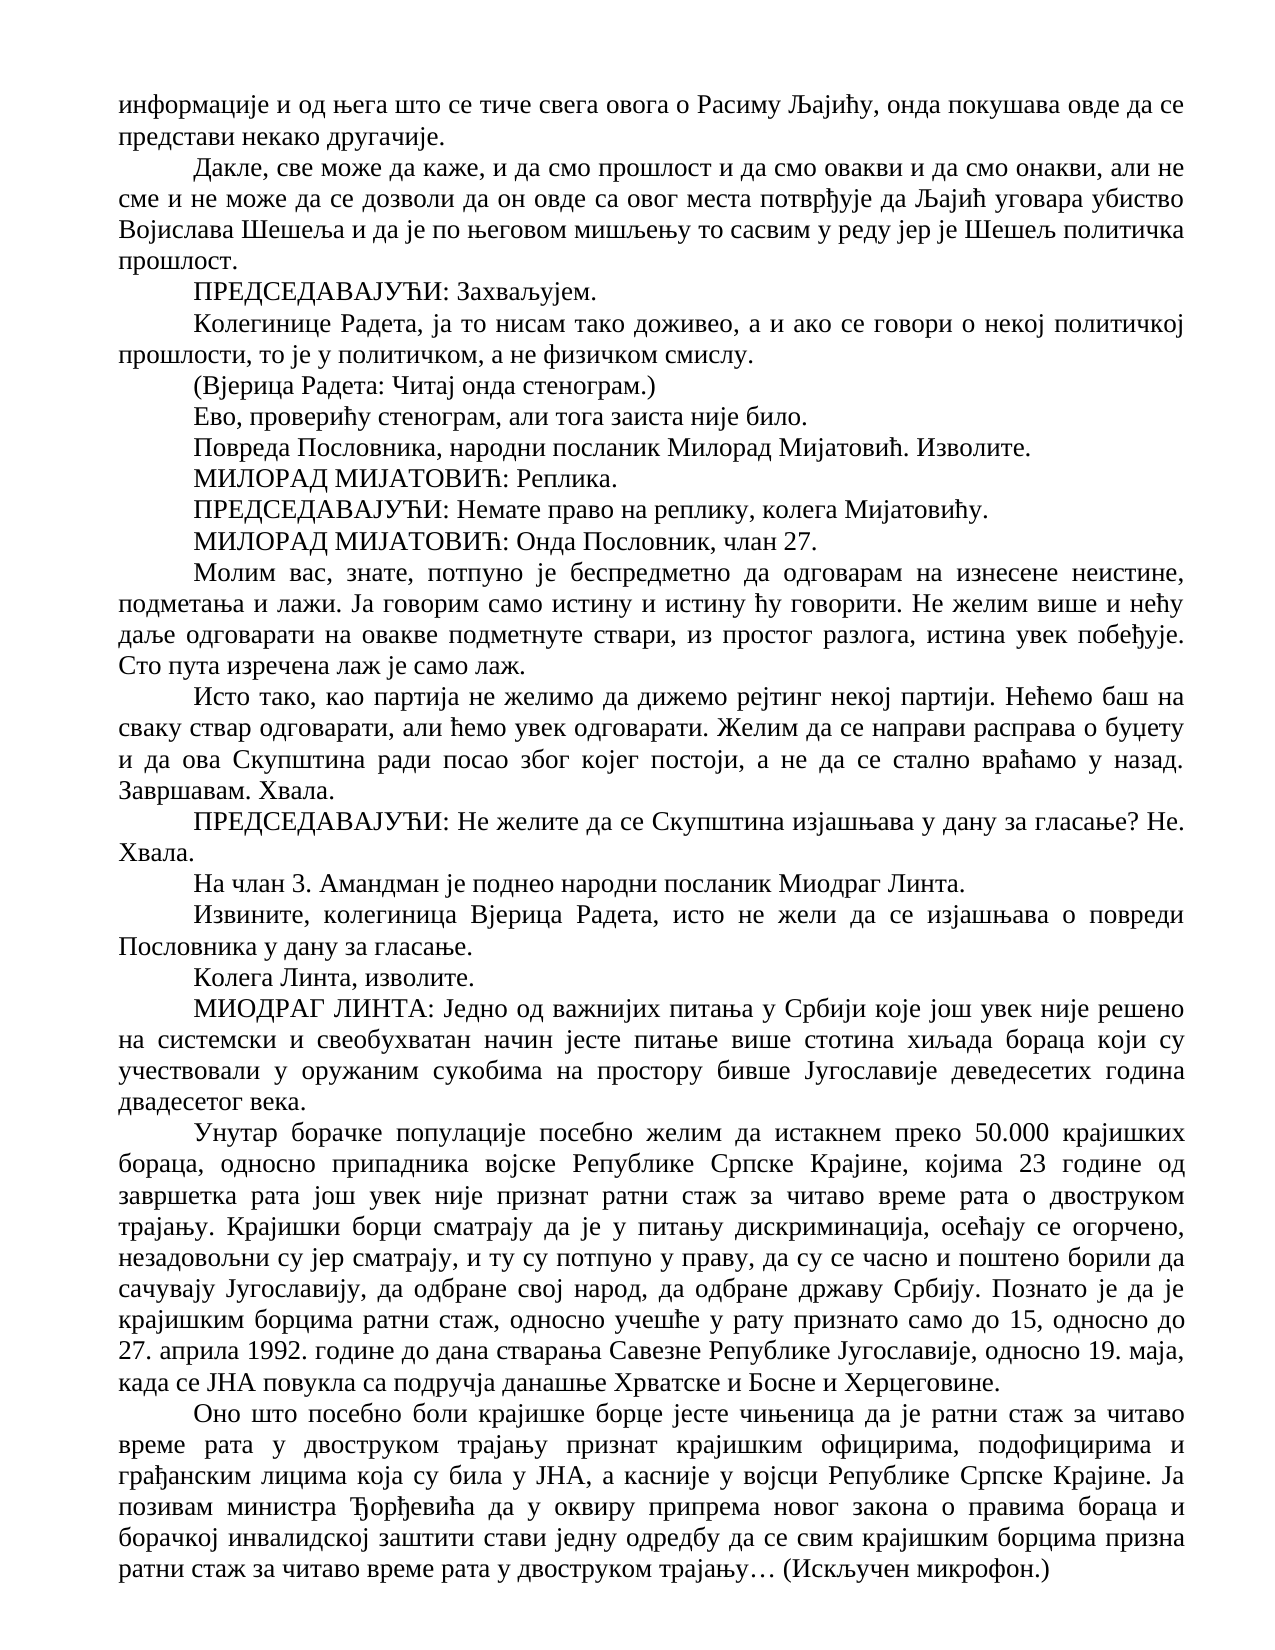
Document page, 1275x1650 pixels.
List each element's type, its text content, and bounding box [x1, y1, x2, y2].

text Колегинице Радета, ја то нисам тако доживео, а и ако се говори о некој политичкој прошлости, то је у политичком, а не физичком смислу. [118, 307, 1186, 369]
text МИЛОРАД МИЈАТОВИЋ: Онда Пословник, члан 27. [118, 525, 1186, 556]
text Оно што посебно боли крајишке борце јесте чињеница да је ратни стаж за читаво време рата у двоструком трајању признат крајишким официрима, подофицирима и грађанским лицима која су била у ЈНА, а касније у војсци Републике Српске Крајине. Ја позивам министра Ђорђевића да у оквиру припрема новог закона о правима бораца и борачкој инвалидској заштити стави једну одредбу да се свим крајишким борцима призна ратни стаж за читаво време рата у двоструком трајању… (Искључен микрофон.) [118, 1397, 1186, 1584]
text Исто тако, као партија не желимо да дижемо рејтинг некој партији. Нећемо баш на сваку ствар одговарати, али ћемо увек одговарати. Желим да се направи расправа о буџету и да ова Скупштина ради посао због којег постоји, а не да се стално враћамо у назад. Завршавам. Хвала. [118, 680, 1186, 805]
text Дакле, све може да каже, и да смо прошлост и да смо овакви и да смо онакви, али не сме и не може да се дозволи да он овде са овог места потврђује да Љајић уговара убиство Војислава Шешеља и да је по његовом мишљењу то сасвим у реду јер је Шешељ политичка прошлост. [118, 151, 1186, 276]
text ПРЕДСЕДАВАЈУЋИ: Захваљујем. [118, 276, 1186, 307]
text МИОДРАГ ЛИНТА: Једно од важнијих питања у Србији које још увек није решено на системски и свеобухватан начин јесте питање више стотина хиљада бораца који су учествовали у оружаним сукобима на простору бивше Југославије деведесетих година двадесетог века. [118, 992, 1186, 1116]
text На члан 3. Амандман је поднео народни посланик Миодраг Линта. [118, 867, 1186, 898]
text Повреда Пословника, народни посланик Милорад Мијатовић. Изволите. [118, 431, 1186, 462]
text Колега Линта, изволите. [118, 961, 1186, 992]
text Молим вас, знате, потпуно је беспредметно да одговарам на изнесене неистине, подметања и лажи. Ја говорим само истину и истину ћу говорити. Не желим више и нећу даље одговарати на овакве подметнуте ствари, из простог разлога, истина увек побеђује. Сто пута изречена лаж је само лаж. [118, 556, 1186, 680]
text ПРЕДСЕДАВАЈУЋИ: Немате право на реплику, колега Мијатовићу. [118, 493, 1186, 525]
text Ево, проверићу стенограм, али тога заиста није било. [118, 400, 1186, 431]
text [118, 89, 1186, 151]
text Унутар борачке популације посебно желим да истакнем преко 50.000 крајишких бораца, односно припадника војске Републике Српске Крајине, којима 23 године од завршетка рата још увек није признат ратни стаж за читаво време рата о двоструком трајању. Крајишки борци сматрају да је у питању дискриминација, осећају се огорчено, незадовољни су јер сматрају, и ту су потпуно у праву, да су се часно и поштено борили да сачувају Југославију, да одбране свој народ, да одбране државу Србију. Познато је да је крајишким борцима ратни стаж, односно учешће у рату признато само до 15, односно до 27. априла 1992. године до дана стварања Савезне Републике Југославије, односно 19. маја, када се ЈНА повукла са подручја данашње Хрватске и Босне и Херцеговине. [118, 1116, 1186, 1397]
text Извините, колегиница Вјерица Радета, исто не жели да се изјашњава о повреди Пословника у дану за гласање. [118, 898, 1186, 961]
text (Вјерица Радета: Читај онда стенограм.) [118, 369, 1186, 400]
text МИЛОРАД МИЈАТОВИЋ: Реплика. [118, 462, 1186, 493]
text ПРЕДСЕДАВАЈУЋИ: Не желите да се Скупштина изјашњава у дану за гласање? Не. Хвала. [118, 805, 1186, 867]
